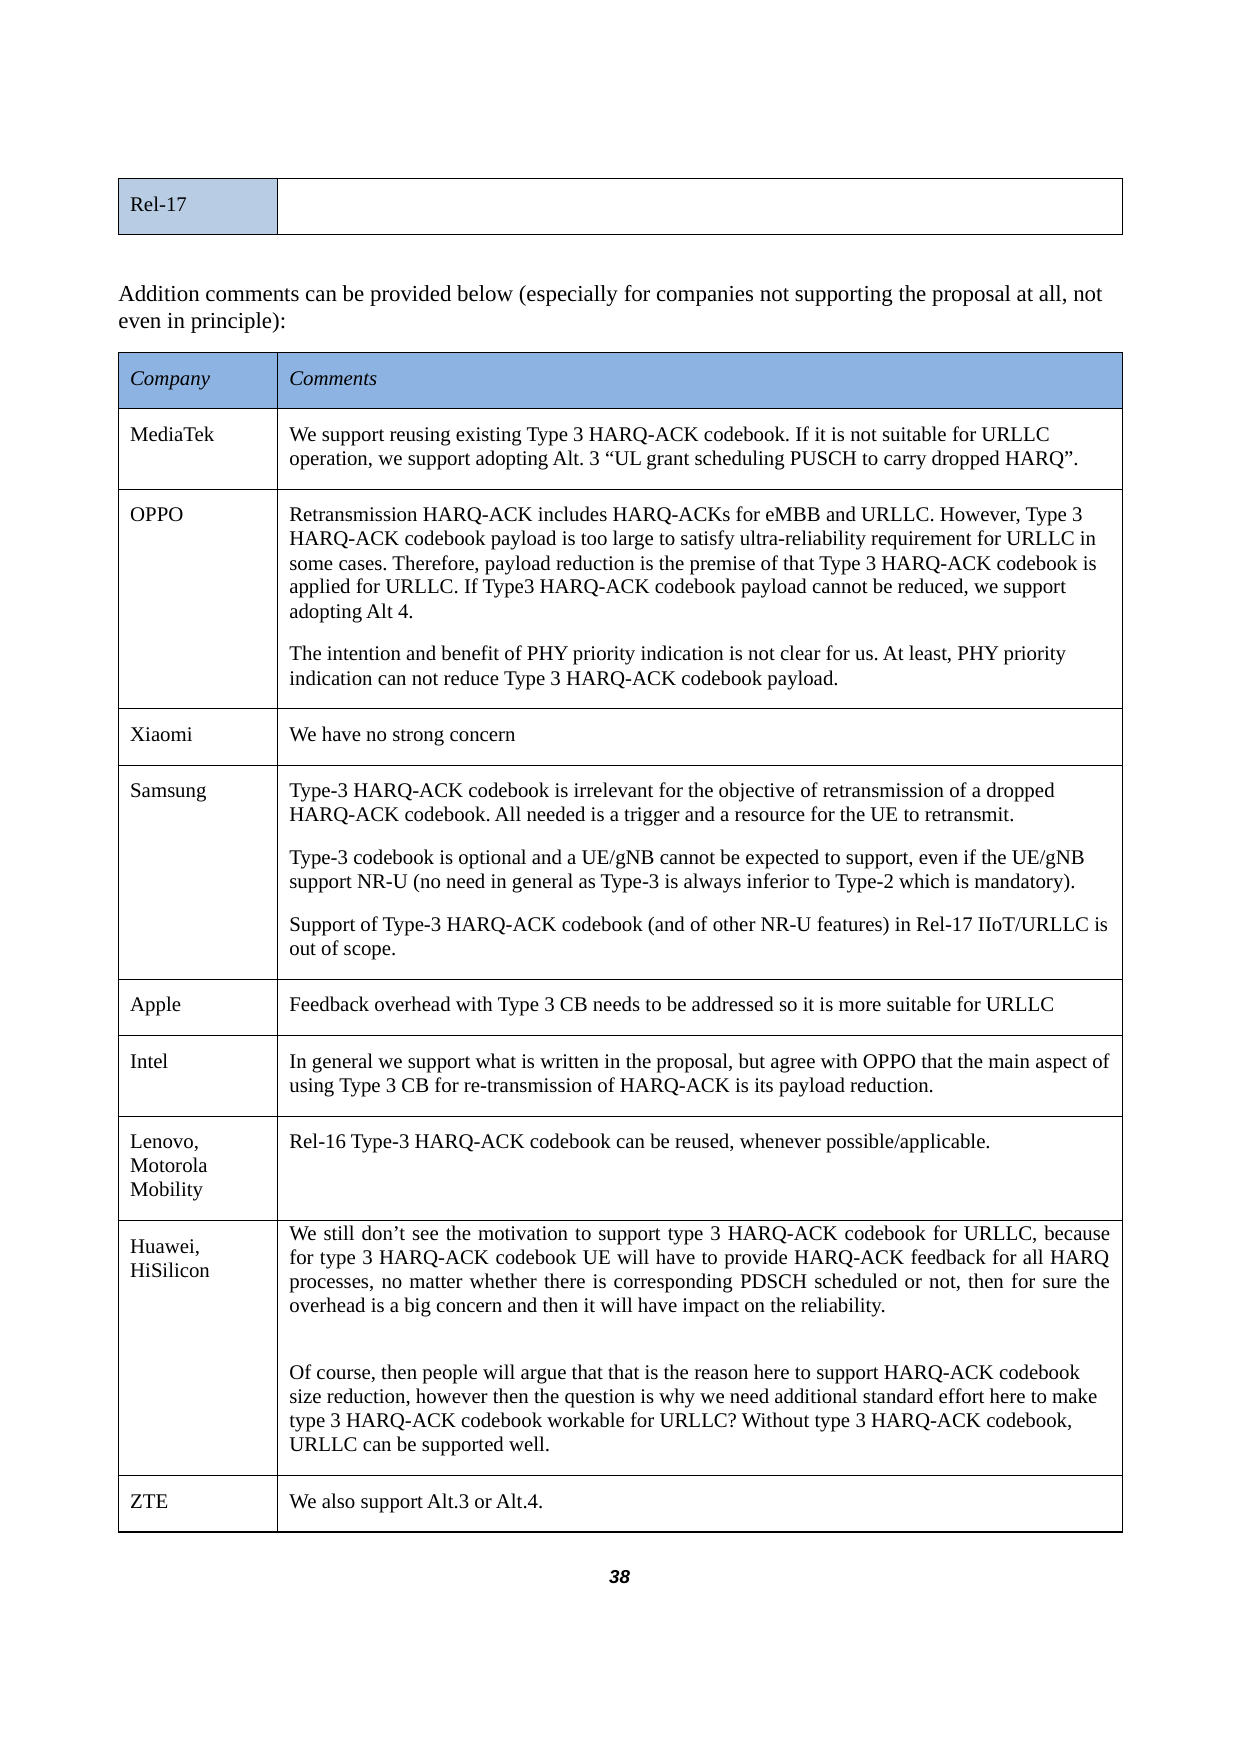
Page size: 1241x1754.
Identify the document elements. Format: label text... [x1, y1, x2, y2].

table_cell MediaTek [119, 409, 277, 489]
table_cell In general we support what is written in the proposal, but agree with OPPO that the main aspect of using Type 3 CB for re-transmission of HARQ-ACK is its payload reduction. [278, 1036, 1122, 1116]
table_cell We support reusing existing Type 3 HARQ-ACK codebook. If it is not suitable for URLLC operation, we support adopting Alt. 3 “UL grant scheduling PUSCH to carry dropped HARQ”. [278, 409, 1122, 489]
table_cell We have no strong concern [278, 709, 1122, 764]
table_header Comments [278, 353, 1122, 408]
table_cell Feedback overhead with Type 3 CB needs to be addressed so it is more suitable for URLLC [278, 980, 1122, 1035]
table_cell ZTE [119, 1476, 277, 1531]
table_cell Retransmission HARQ-ACK includes HARQ-ACKs for eMBB and URLLC. However, Type 3 HARQ-ACK codebook payload is too large to satisfy ultra-reliability requirement for URLLC in some cases. Therefore, payload reduction is the premise of that Type 3 HARQ-ACK codebook is applied for URLLC. If Type3 HARQ-ACK codebook payload cannot be reduced, we support adopting Alt 4. The intention and benefit of PHY priority indication is not clear for us. At least, PHY priority indication can not reduce Type 3 HARQ-ACK codebook payload. [278, 490, 1122, 708]
table_cell Rel-16 Type-3 HARQ-ACK codebook can be reused, whenever possible/applicable. [278, 1117, 1122, 1220]
table_header Company [119, 353, 277, 408]
table_cell Xiaomi [119, 709, 277, 764]
table_cell Huawei, HiSilicon [119, 1221, 277, 1475]
table_cell Lenovo, Motorola Mobility [119, 1117, 277, 1220]
table_cell OPPO [119, 490, 277, 708]
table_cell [119, 179, 277, 234]
table_cell Apple [119, 980, 277, 1035]
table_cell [278, 1476, 1122, 1531]
table_cell Samsung [119, 766, 277, 979]
table_cell Intel [119, 1036, 277, 1116]
table_cell We still don’t see the motivation to support type 3 HARQ-ACK codebook for URLLC, because for type 3 HARQ-ACK codebook UE will have to provide HARQ-ACK feedback for all HARQ processes, no matter whether there is corresponding PDSCH scheduled or not, then for sure the overhead is a big concern and then it will have impact on the reliability. Of course, then people will argue that that is the reason here to support HARQ-ACK codebook size reduction, however then the question is why we need additional standard effort here to make type 3 HARQ-ACK codebook workable for URLLC? Without type 3 HARQ-ACK codebook, URLLC can be supported well. [278, 1221, 1122, 1475]
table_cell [278, 179, 1122, 234]
text Addition comments can be provided below (especially for companies not supporting the proposal at all, not even in principle): [118, 281, 1122, 333]
table_cell Type-3 HARQ-ACK codebook is irrelevant for the objective of retransmission of a dropped HARQ-ACK codebook. All needed is a trigger and a resource for the UE to retransmit. Type-3 codebook is optional and a UE/gNB cannot be expected to support, even if the UE/gNB support NR-U (no need in general as Type-3 is always inferior to Type-2 which is mandatory). Support of Type-3 HARQ-ACK codebook (and of other NR-U features) in Rel-17 IIoT/URLLC is out of scope. [278, 766, 1122, 979]
